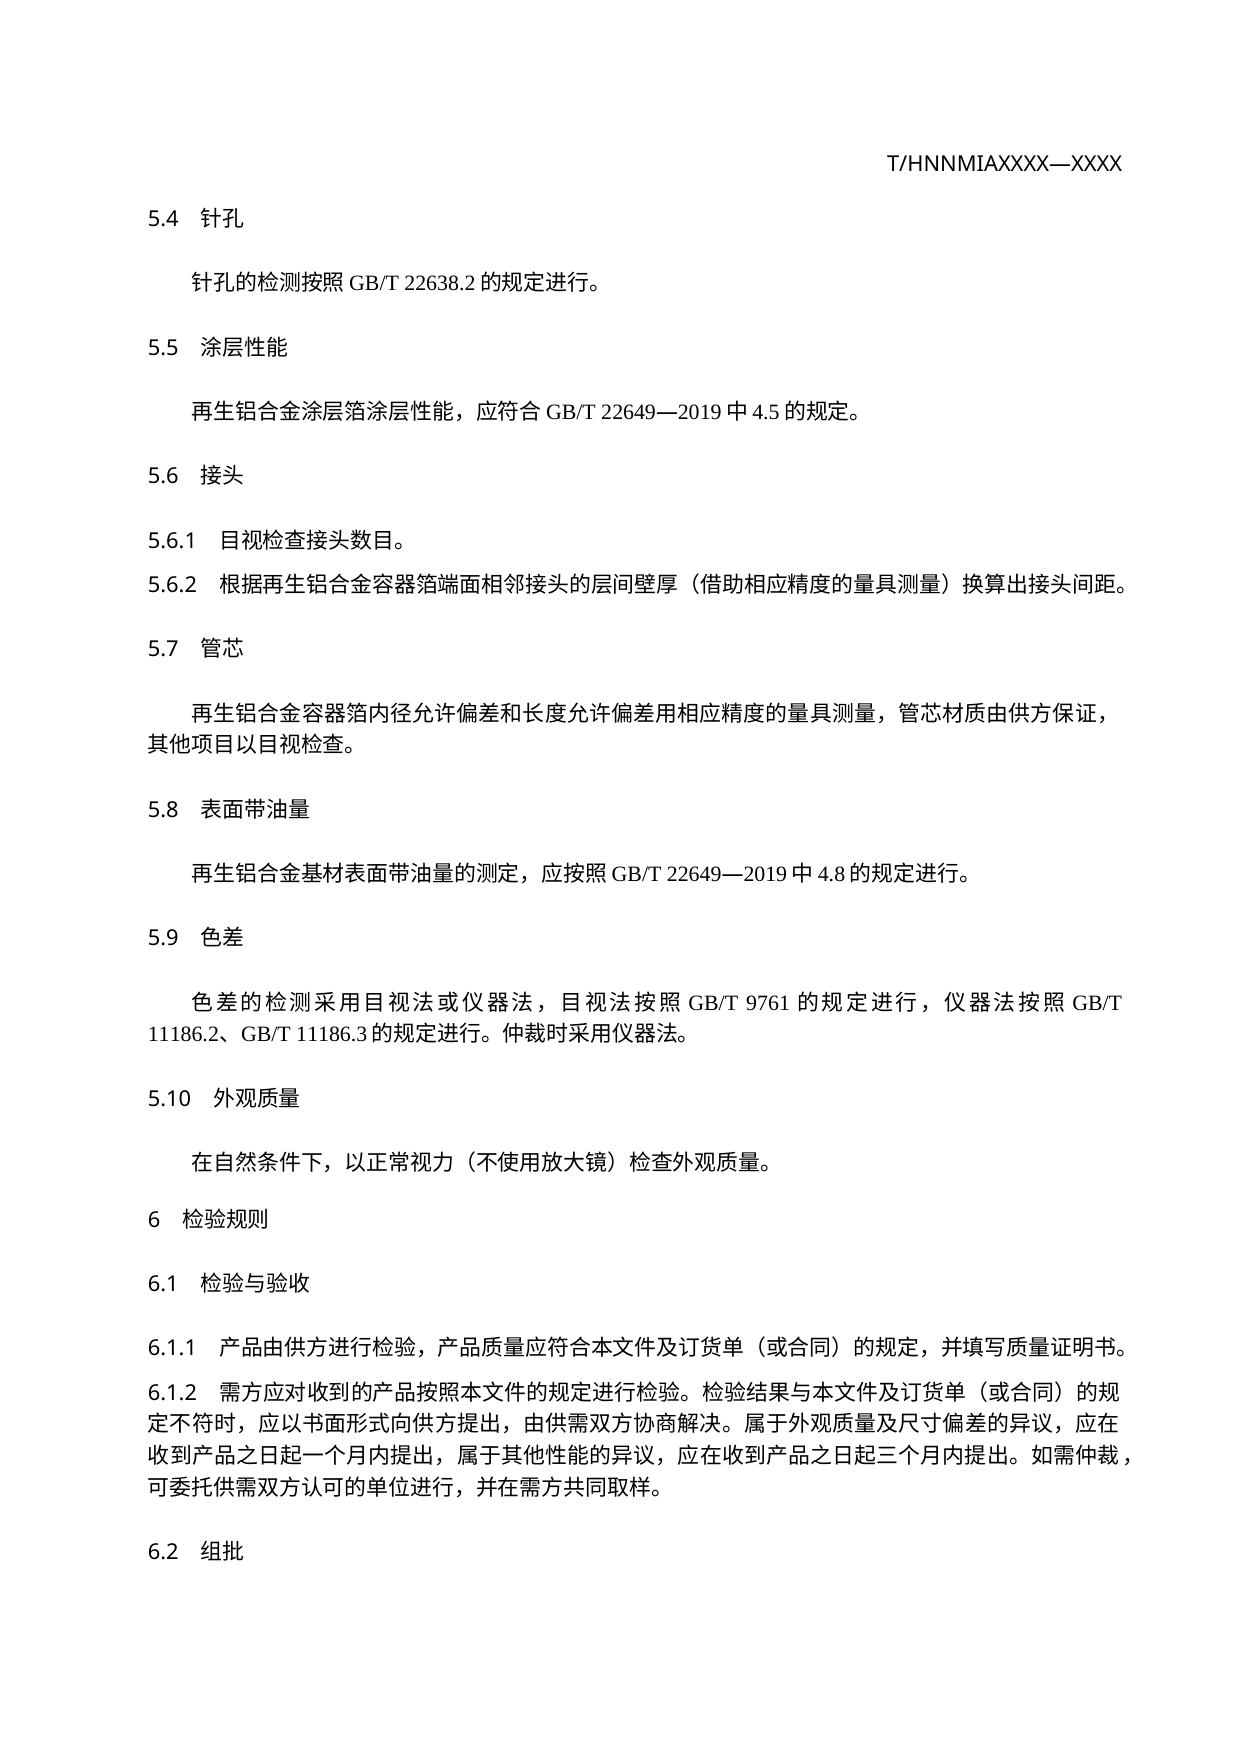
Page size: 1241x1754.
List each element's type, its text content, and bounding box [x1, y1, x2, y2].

text 组批 [148, 1534, 1122, 1566]
text 接头 [148, 458, 1122, 490]
text 检验规则 [148, 1202, 1122, 1233]
text 管芯 [148, 631, 1122, 663]
list 再生铝合金基材表面带油量的测定，应按照GB/T 22649—2019中4.8的规定进行。 [148, 856, 1122, 888]
text 根据再生铝合金容器箔端面相邻接头的层间壁厚（借助相应精度的量具测量）换算出接头间距。 [148, 567, 1122, 599]
text 色差 [148, 920, 1122, 952]
text 产品由供方进行检验，产品质量应符合本文件及订货单（或合同）的规定，并填写质量证明书。 [148, 1330, 1122, 1362]
text 再生铝合金涂层箔涂层性能，应符合GB/T 22649—2019中4.5的规定。 [148, 394, 1122, 426]
text 表面带油量 [148, 792, 1122, 823]
text 检验与验收 [148, 1266, 1122, 1298]
text 目视检查接头数目。 [148, 523, 1122, 554]
list 色差的检测采用目视法或仪器法，目视法按照GB/T 9761的规定进行，仪器法按照GB/T 11186.2、GB/T 11186.3的规定进行。仲裁时采用仪器法。 [148, 985, 1122, 1048]
text 外观质量 [148, 1081, 1122, 1112]
text 需方应对收到的产品按照本文件的规定进行检验。检验结果与本文件及订货单（或合同）的规定不符时，应以书面形式向供方提出，由供需双方协商解决。属于外观质量及尺寸偏差的异议，应在收到产品之日起一个月内提出，属于其他性能的异议，应在收到产品之日起三个月内提出。如需仲裁，可委托供需双方认可的单位进行，并在需方共同取样。 [148, 1375, 1122, 1501]
text 针孔 [148, 201, 1122, 233]
list 再生铝合金容器箔内径允许偏差和长度允许偏差用相应精度的量具测量，管芯材质由供方保证，其他项目以目视检查。 [148, 696, 1122, 759]
text 涂层性能 [148, 329, 1122, 361]
list 在自然条件下，以正常视力（不使用放大镜）检查外观质量。 [148, 1145, 1122, 1177]
list 针孔的检测按照GB/T 22638.2的规定进行。 [148, 265, 1122, 297]
